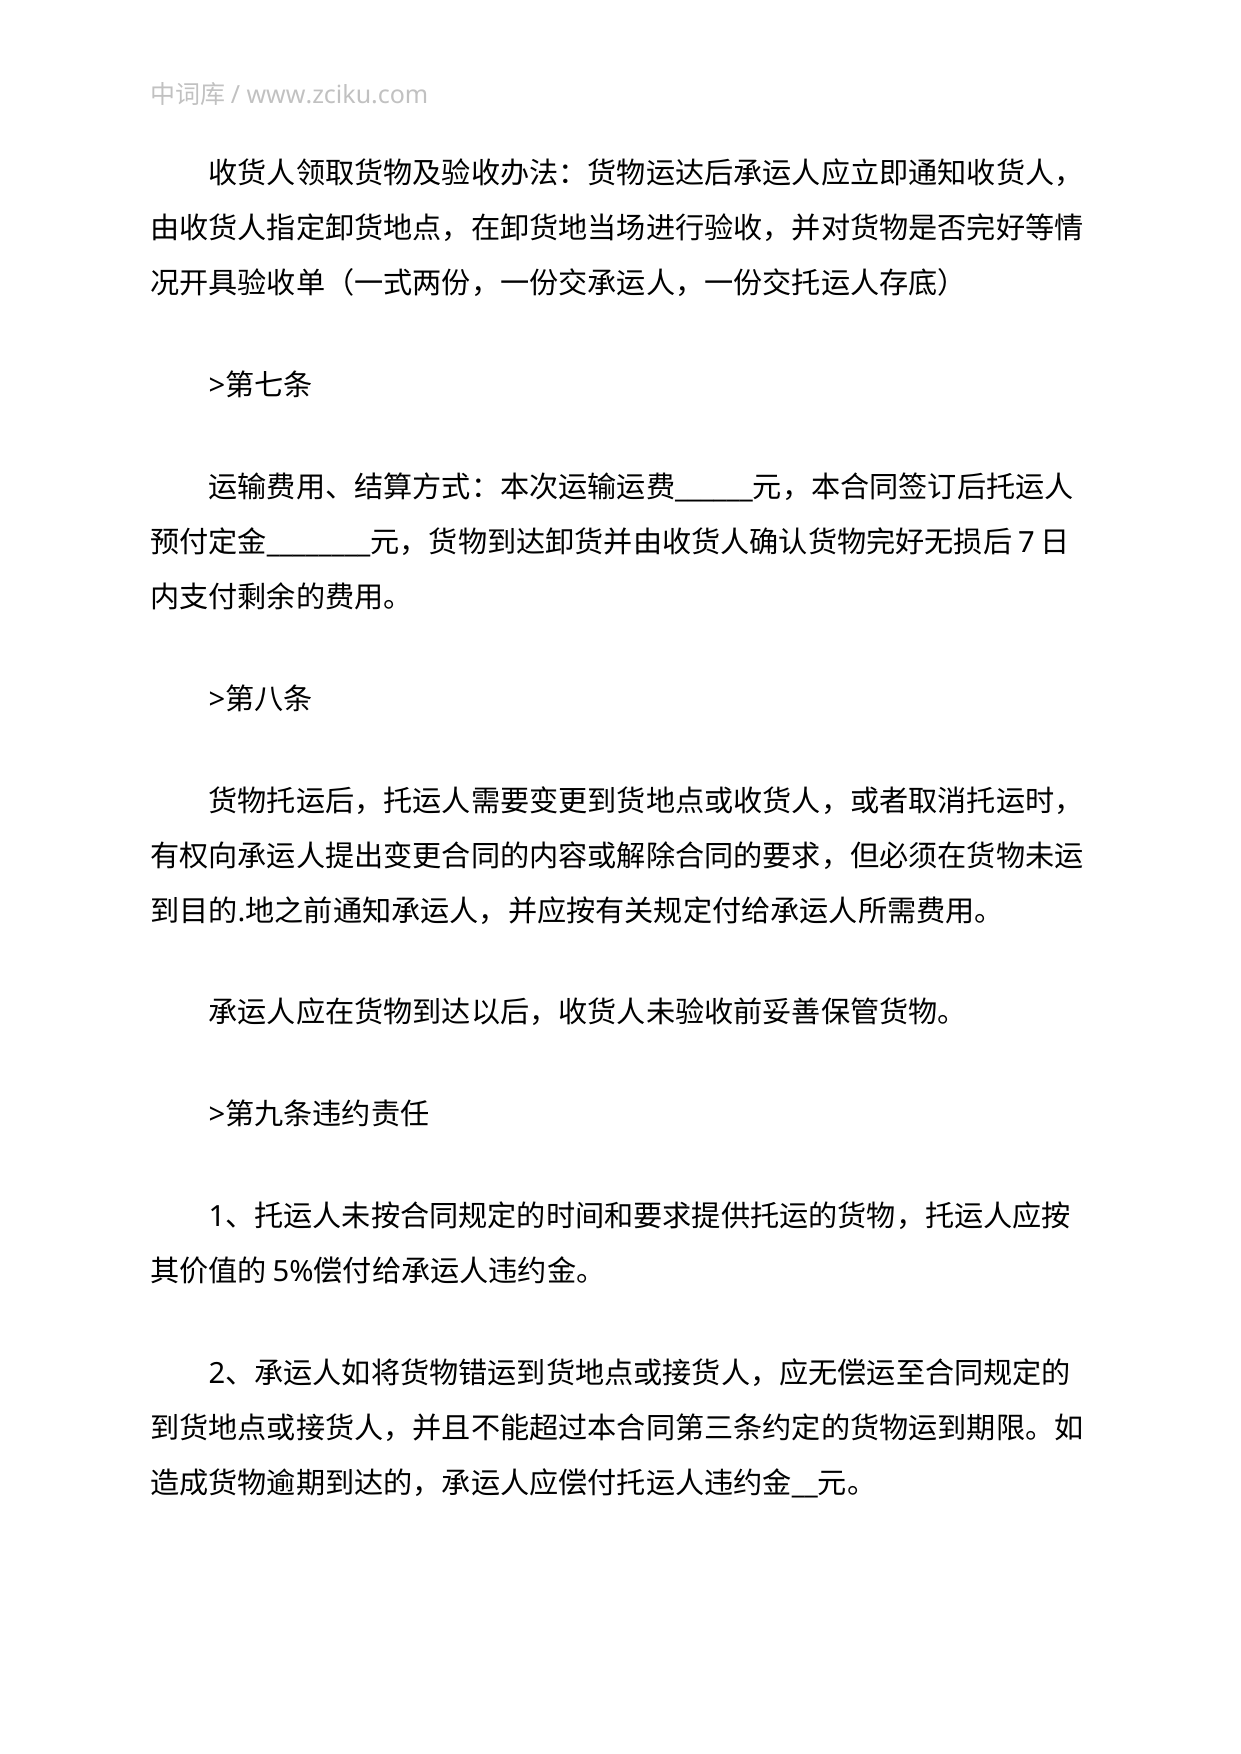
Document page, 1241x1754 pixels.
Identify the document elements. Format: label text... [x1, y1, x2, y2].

text >第九条违约责任 [150, 1091, 1090, 1133]
text 运输费用、结算方式：本次运输运费______元，本合同签订后托运人预付定金________元，货物到达卸货并由收货人确认货物完好无损后7日内支付剩余的费用。 [150, 463, 1090, 616]
text 承运人应在货物到达以后，收货人未验收前妥善保管货物。 [150, 989, 1090, 1031]
text 2、承运人如将货物错运到货地点或接货人，应无偿运至合同规定的到货地点或接货人，并且不能超过本合同第三条约定的货物运到期限。如造成货物逾期到达的，承运人应偿付托运人违约金__元。 [150, 1350, 1090, 1502]
text 货物托运后，托运人需要变更到货地点或收货人，或者取消托运时，有权向承运人提出变更合同的内容或解除合同的要求，但必须在货物未运到目的.地之前通知承运人，并应按有关规定付给承运人所需费用。 [150, 777, 1090, 929]
text 收货人领取货物及验收办法：货物运达后承运人应立即通知收货人，由收货人指定卸货地点，在卸货地当场进行验收，并对货物是否完好等情况开具验收单（一式两份，一份交承运人，一份交托运人存底） [150, 150, 1090, 302]
text >第八条 [150, 675, 1090, 718]
text >第七条 [150, 362, 1090, 404]
text 1、托运人未按合同规定的时间和要求提供托运的货物，托运人应按其价值的5%偿付给承运人违约金。 [150, 1193, 1090, 1290]
